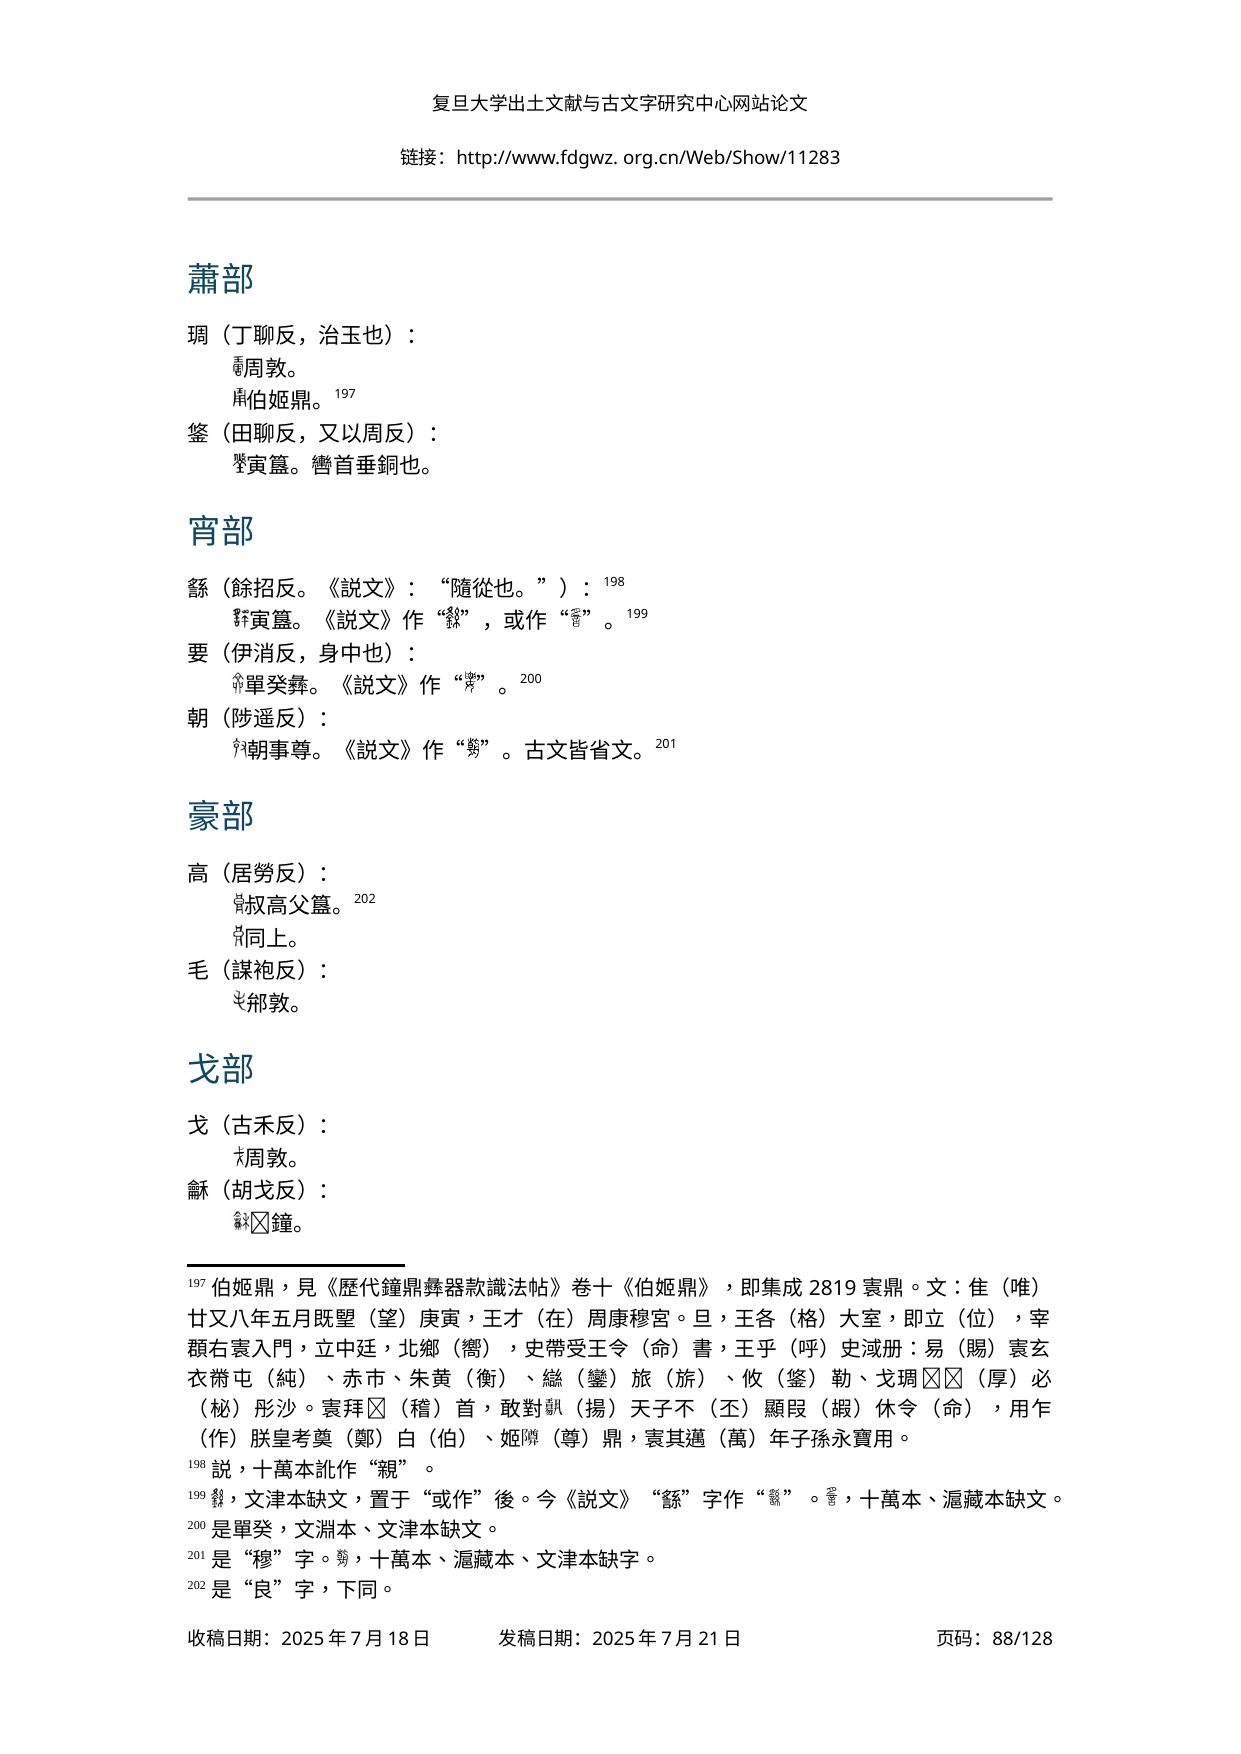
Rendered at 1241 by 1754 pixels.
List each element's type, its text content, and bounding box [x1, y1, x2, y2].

text 戈（古禾反）： [187, 1108, 1053, 1140]
picture [231, 924, 244, 947]
text 朝（陟遥反）： [187, 700, 1053, 733]
subtitle 豪部 [187, 782, 1053, 847]
picture [231, 736, 247, 759]
text 周敦。 [231, 350, 1053, 383]
text 伯姬鼎。 [231, 383, 1053, 415]
picture [544, 1397, 564, 1417]
text 高（居勞反）： [187, 855, 1053, 888]
picture [462, 671, 477, 694]
picture [465, 736, 481, 759]
picture [336, 1548, 349, 1568]
text 龢（胡戈反）： [187, 1173, 1053, 1205]
text 朝事尊。《説文》作‍“”。古文皆省文。 [231, 733, 1053, 765]
text 同上。 [231, 920, 1053, 953]
text 要（伊消反，身中也）： [187, 635, 1053, 668]
subtitle 蕭部 [187, 244, 1053, 309]
subtitle 宵部 [187, 497, 1053, 562]
text 䌛（餘招反。《説文》：‍“隨從也。”）： [187, 570, 1053, 603]
picture [231, 386, 247, 409]
picture [231, 891, 245, 914]
text 寅簋。《説文》作‍“”，或作‍“”。 [231, 603, 1053, 635]
picture [231, 354, 243, 377]
picture [231, 1144, 245, 1167]
picture [520, 1428, 540, 1447]
picture [231, 671, 244, 694]
picture [231, 451, 247, 474]
picture [825, 1485, 839, 1508]
text 毛（謀袍反）： [187, 953, 1053, 985]
text 叔高父簋。 [231, 888, 1053, 920]
picture [445, 606, 460, 629]
text 琱（丁聊反，治玉也）： [187, 318, 1053, 350]
text 單癸彝。《説文》作‍“”。 [231, 668, 1053, 700]
picture [764, 1488, 784, 1508]
text 𨚕敦。 [231, 985, 1053, 1018]
picture [231, 1209, 250, 1232]
text 𧺆鐘。 [231, 1205, 1053, 1238]
text 鋚（田聊反，又以周反）： [187, 415, 1053, 448]
picture [231, 606, 249, 629]
picture [211, 1488, 224, 1508]
text 周敦。 [231, 1140, 1053, 1173]
text 寅簋。轡首垂銅也。 [231, 448, 1053, 480]
subtitle 戈部 [187, 1034, 1053, 1099]
picture [569, 606, 583, 629]
picture [231, 989, 247, 1012]
